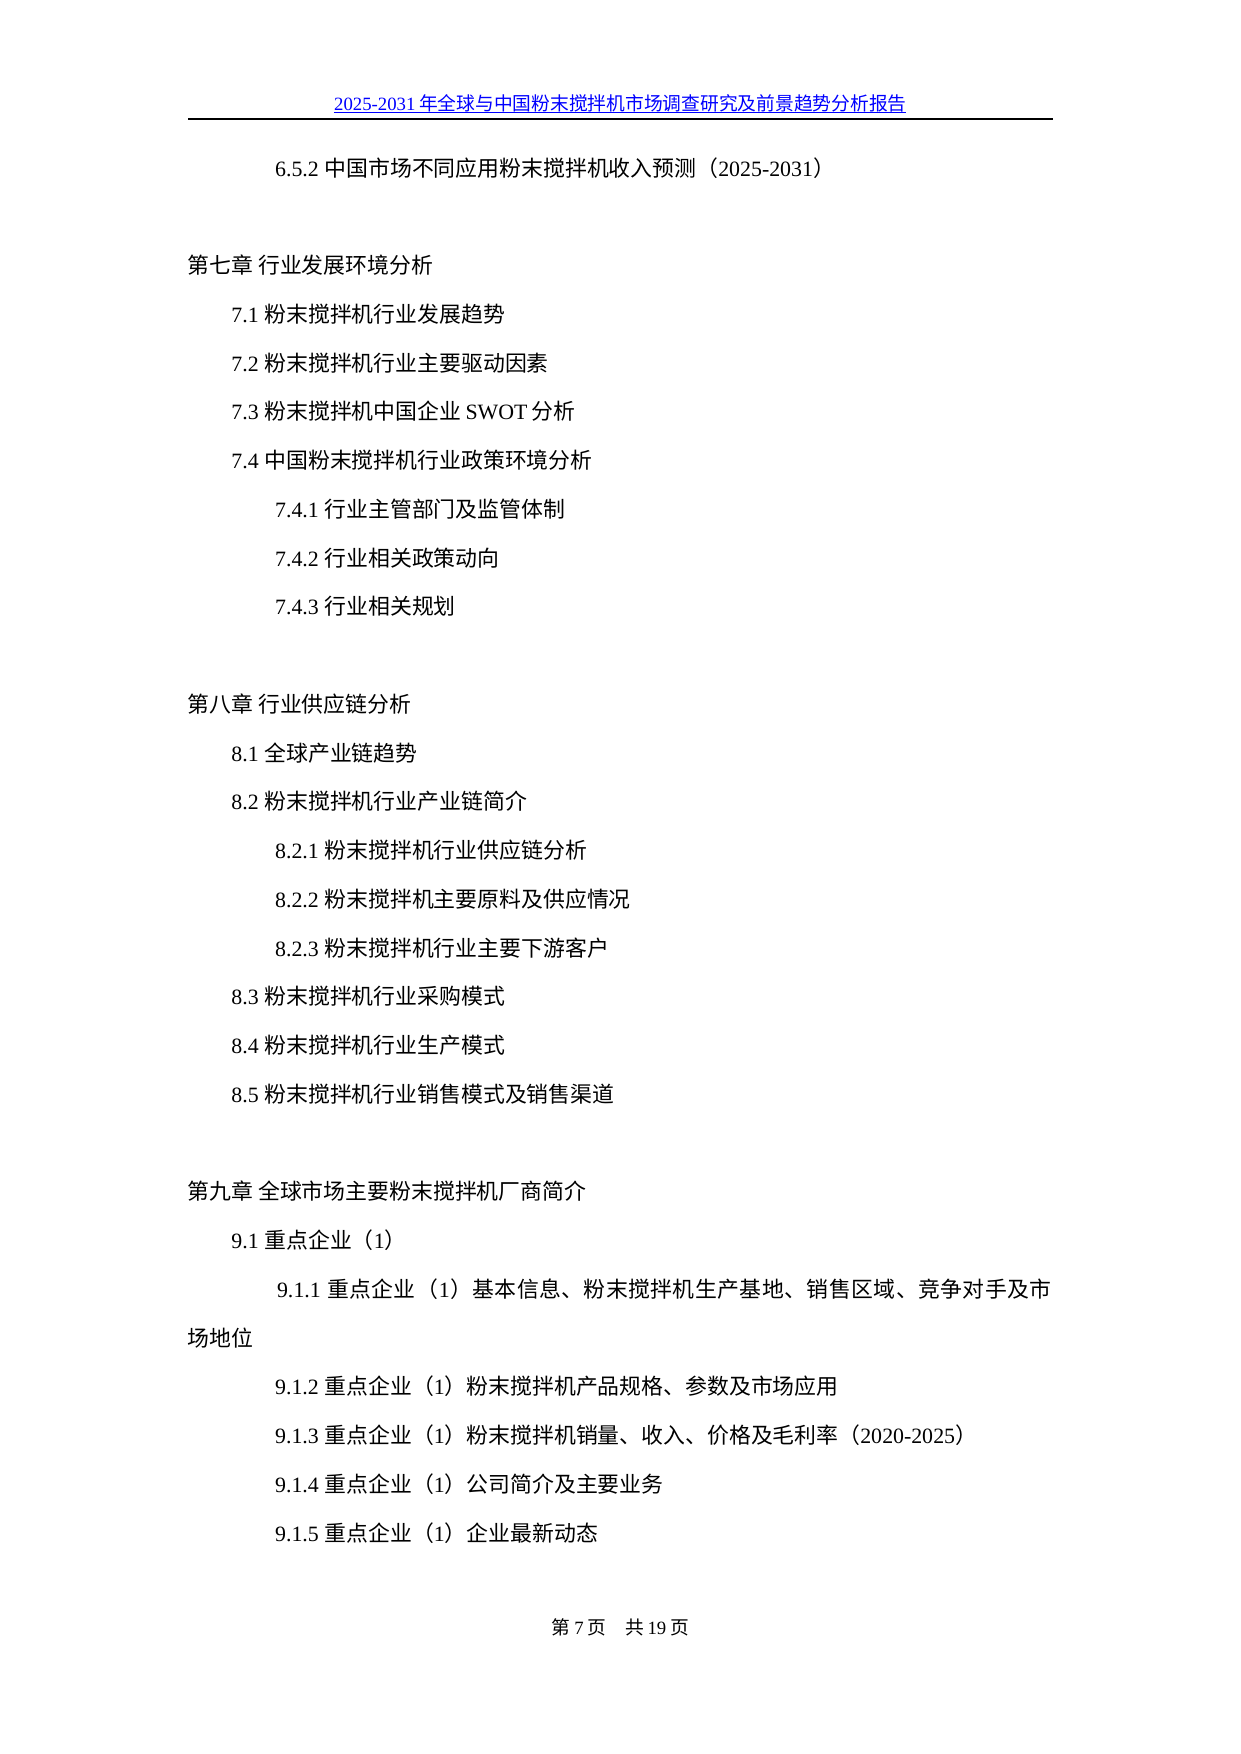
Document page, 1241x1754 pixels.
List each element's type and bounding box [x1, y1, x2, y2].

text [187, 150, 1053, 1548]
